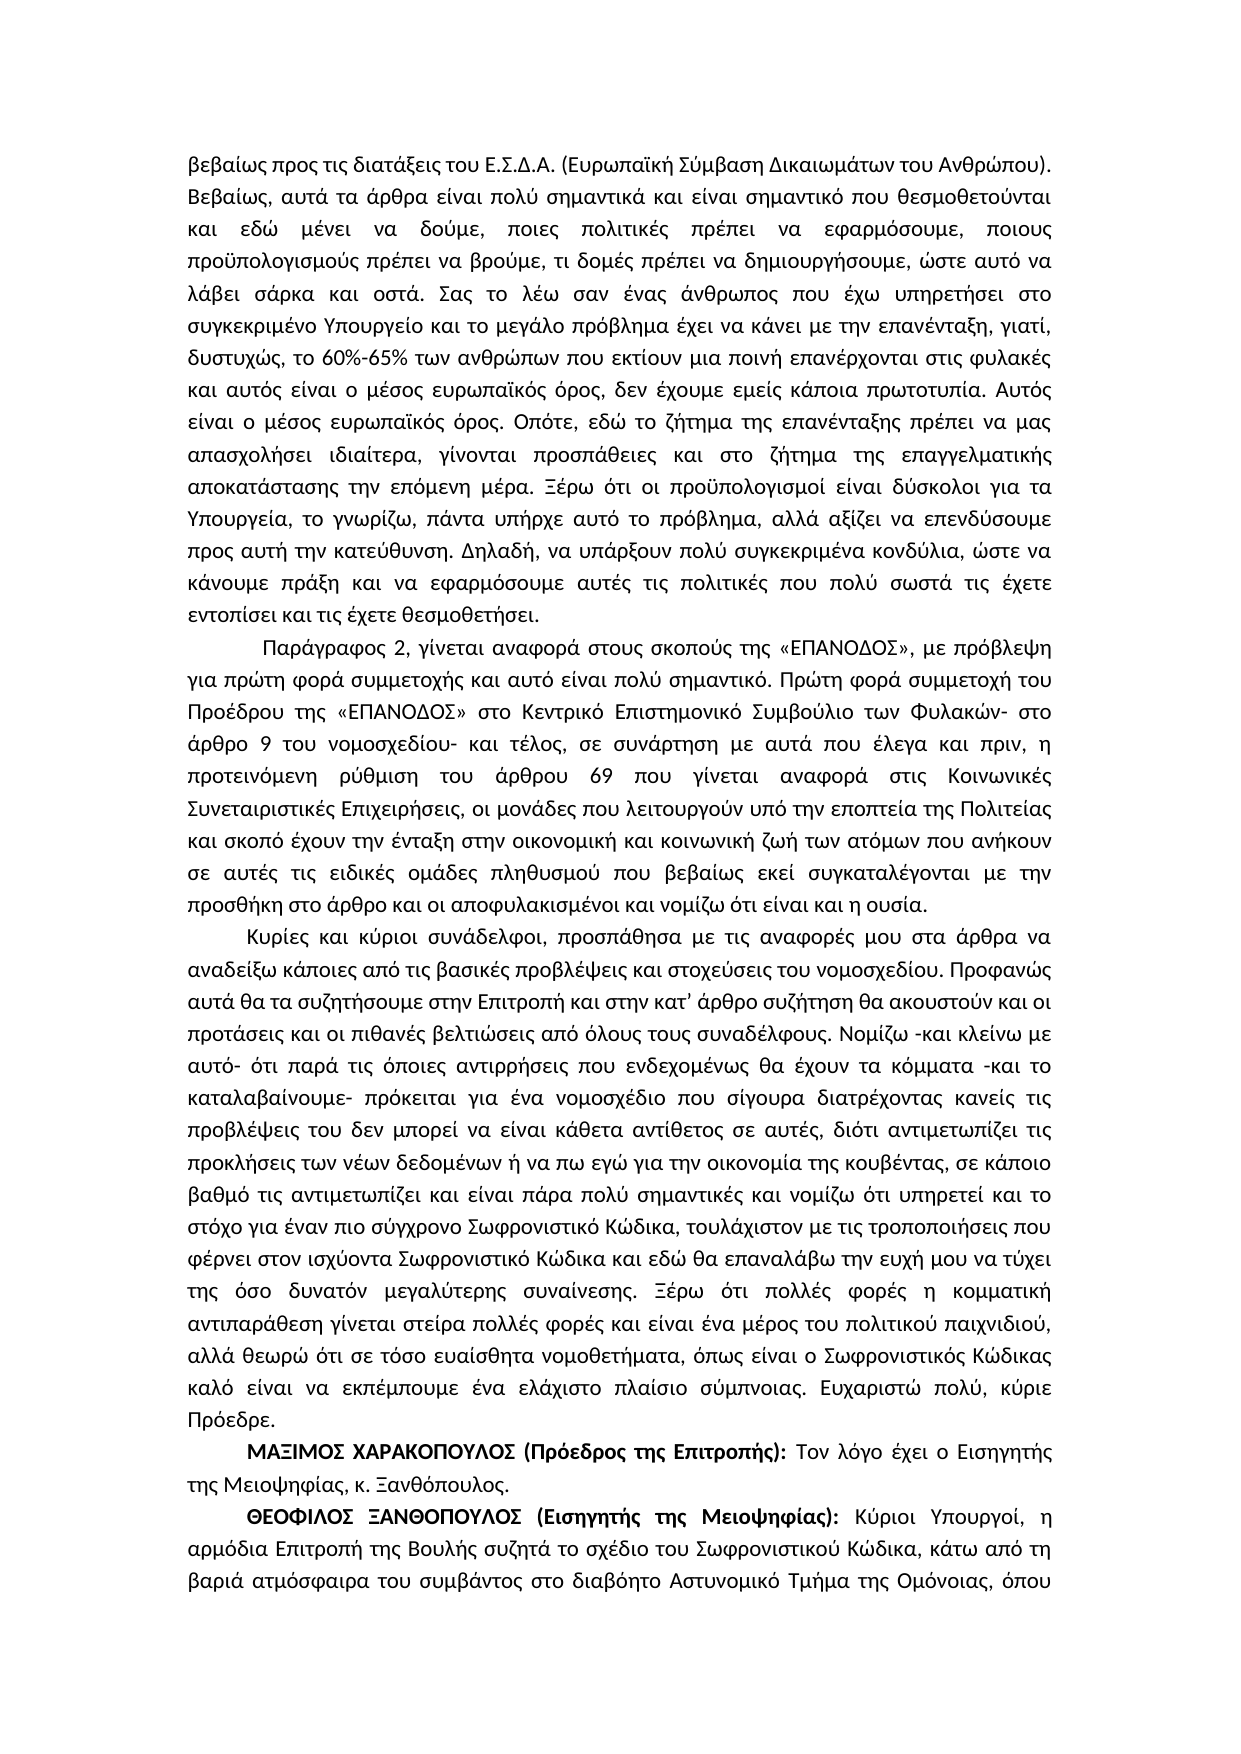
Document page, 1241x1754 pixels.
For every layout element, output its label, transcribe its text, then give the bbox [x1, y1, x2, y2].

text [187, 150, 1053, 629]
text Κυρίες και κύριοι συνάδελφοι, προσπάθησα με τις αναφορές μου στα άρθρα να αναδείξω κάποιες από τις βασικές προβλέψεις και στοχεύσεις του νομοσχεδίου. Προφανώς αυτά θα τα συζητήσουμε στην Επιτροπή και στην κατ’ άρθρο συζήτηση θα ακουστούν και οι προτάσεις και οι πιθανές βελτιώσεις από όλους τους συναδέλφους. Νομίζω -και κλείνω με αυτό- ότι παρά τις όποιες αντιρρήσεις που ενδεχομένως θα έχουν τα κόμματα -και το καταλαβαίνουμε- πρόκειται για ένα νομοσχέδιο που σίγουρα διατρέχοντας κανείς τις προβλέψεις του δεν μπορεί να είναι κάθετα αντίθετος σε αυτές, διότι αντιμετωπίζει τις προκλήσεις των νέων δεδομένων ή να πω εγώ για την οικονομία της κουβέντας, σε κάποιο βαθμό τις αντιμετωπίζει και είναι πάρα πολύ σημαντικές και νομίζω ότι υπηρετεί και το στόχο για έναν πιο σύγχρονο Σωφρονιστικό Κώδικα, τουλάχιστον με τις τροποποιήσεις που φέρνει στον ισχύοντα Σωφρονιστικό Κώδικα και εδώ θα επαναλάβω την ευχή μου να τύχει της όσο δυνατόν μεγαλύτερης συναίνεσης. Ξέρω ότι πολλές φορές η κομματική αντιπαράθεση γίνεται στείρα πολλές φορές και είναι ένα μέρος του πολιτικού παιχνιδιού, αλλά θεωρώ ότι σε τόσο ευαίσθητα νομοθετήματα, όπως είναι ο Σωφρονιστικός Κώδικας καλό είναι να εκπέμπουμε ένα ελάχιστο πλαίσιο σύμπνοιας. Ευχαριστώ πολύ, κύριε Πρόεδρε. [187, 922, 1053, 1433]
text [187, 1502, 1053, 1594]
text ΜΑΞΙΜΟΣ ΧΑΡΑΚΟΠΟΥΛΟΣ (Πρόεδρος της Επιτροπής): Τον λόγο έχει ο Εισηγητής της Μειοψηφίας, κ. Ξανθόπουλος. [187, 1437, 1053, 1498]
text Παράγραφος 2, γίνεται αναφορά στους σκοπούς της «ΕΠΑΝΟΔΟΣ», με πρόβλεψη για πρώτη φορά συμμετοχής και αυτό είναι πολύ σημαντικό. Πρώτη φορά συμμετοχή του Προέδρου της «ΕΠΑΝΟΔΟΣ» στο Κεντρικό Επιστημονικό Συμβούλιο των Φυλακών- στο άρθρο 9 του νομοσχεδίου- και τέλος, σε συνάρτηση με αυτά που έλεγα και πριν, η προτεινόμενη ρύθμιση του άρθρου 69 που γίνεται αναφορά στις Κοινωνικές Συνεταιριστικές Επιχειρήσεις, οι μονάδες που λειτουργούν υπό την εποπτεία της Πολιτείας και σκοπό έχουν την ένταξη στην οικονομική και κοινωνική ζωή των ατόμων που ανήκουν σε αυτές τις ειδικές ομάδες πληθυσμού που βεβαίως εκεί συγκαταλέγονται με την προσθήκη στο άρθρο και οι αποφυλακισμένοι και νομίζω ότι είναι και η ουσία. [187, 633, 1053, 918]
